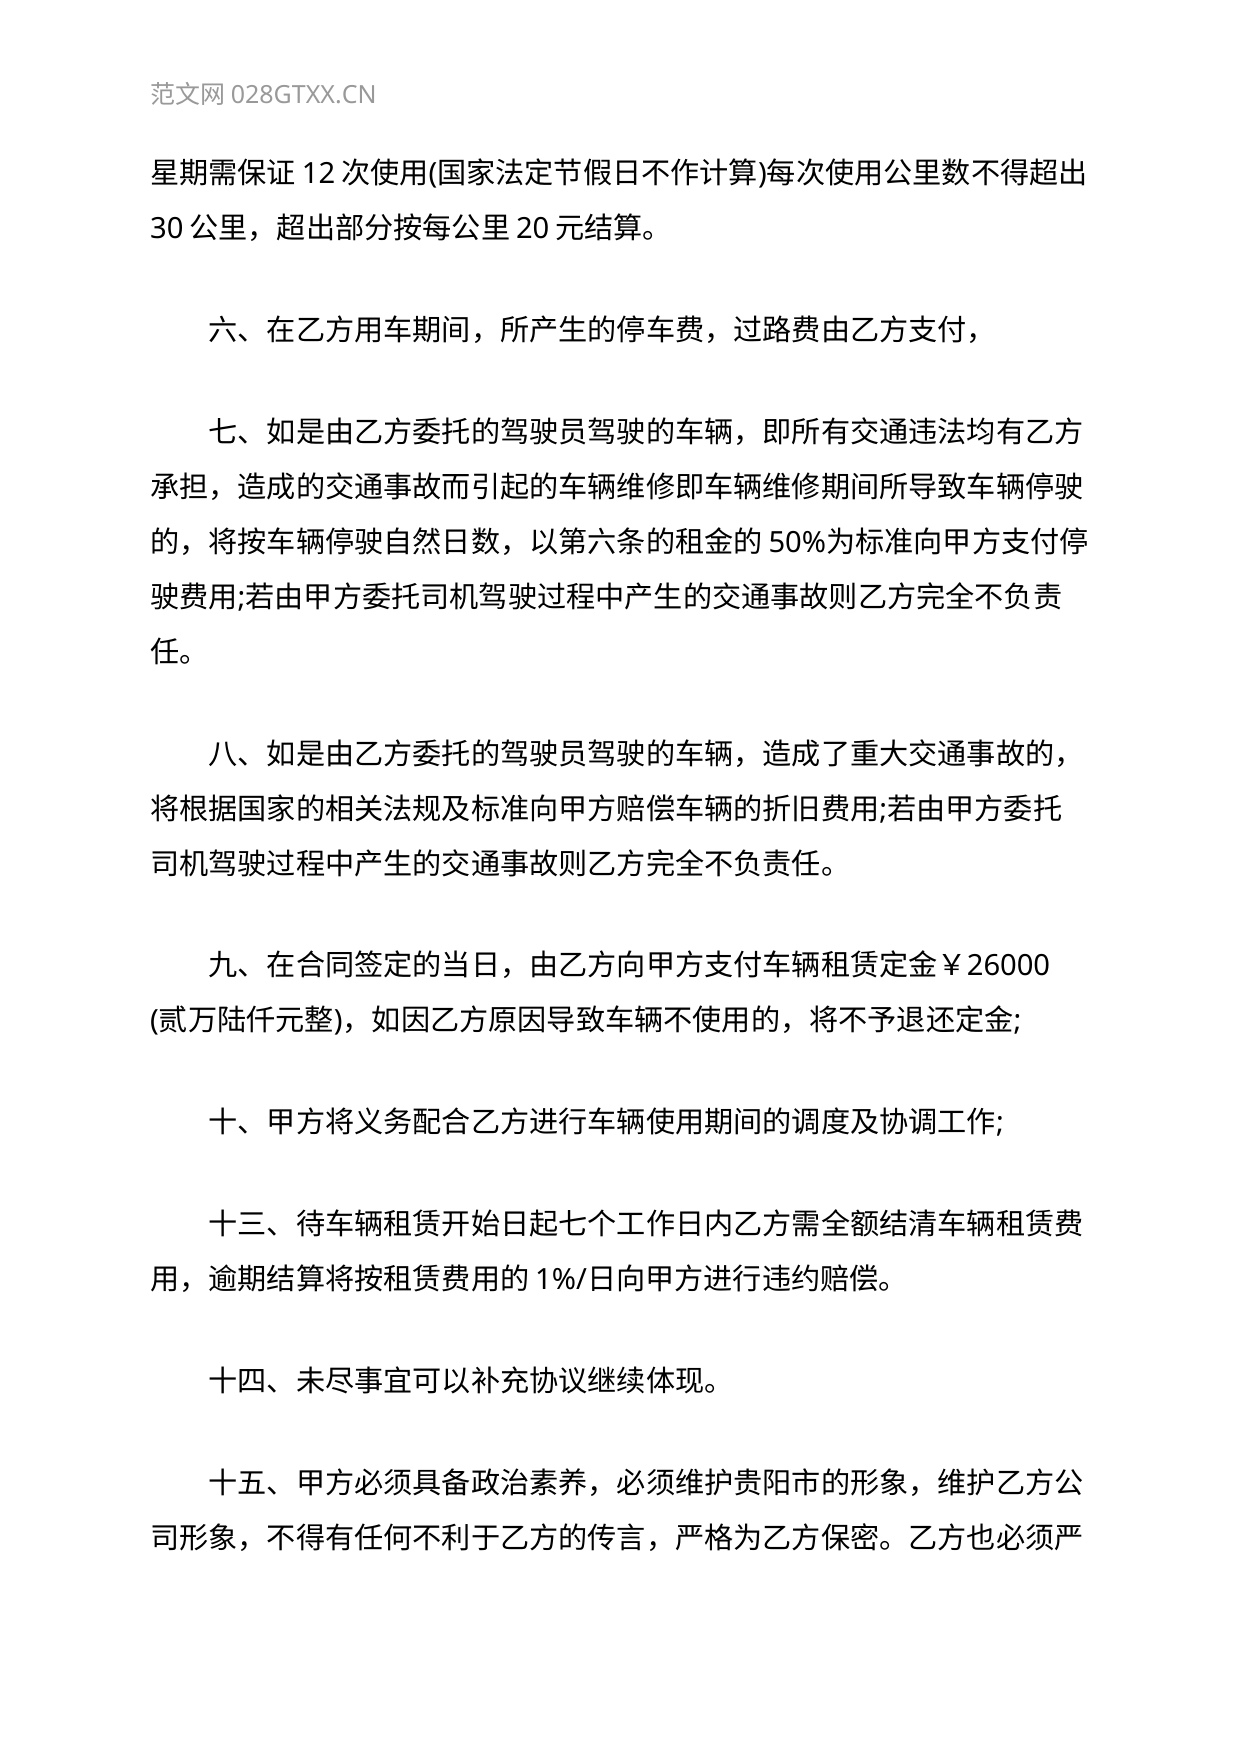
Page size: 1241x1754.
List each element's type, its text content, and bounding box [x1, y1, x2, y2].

text 九、在合同签定的当日，由乙方向甲方支付车辆租赁定金￥26000 (贰万陆仟元整)，如因乙方原因导致车辆不使用的，将不予退还定金; [150, 942, 1090, 1039]
text 十、甲方将义务配合乙方进行车辆使用期间的调度及协调工作; [150, 1099, 1090, 1141]
text 十四、未尽事宜可以补充协议继续体现。 [150, 1358, 1090, 1400]
text 八、如是由乙方委托的驾驶员驾驶的车辆，造成了重大交通事故的，将根据国家的相关法规及标准向甲方赔偿车辆的折旧费用;若由甲方委托司机驾驶过程中产生的交通事故则乙方完全不负责任。 [150, 730, 1090, 882]
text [150, 150, 1090, 247]
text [150, 1459, 1090, 1557]
text 六、在乙方用车期间，所产生的停车费，过路费由乙方支付， [150, 307, 1090, 349]
text 十三、待车辆租赁开始日起七个工作日内乙方需全额结清车辆租赁费用，逾期结算将按租赁费用的1%/日向甲方进行违约赔偿。 [150, 1201, 1090, 1298]
text 七、如是由乙方委托的驾驶员驾驶的车辆，即所有交通违法均有乙方承担，造成的交通事故而引起的车辆维修即车辆维修期间所导致车辆停驶的，将按车辆停驶自然日数，以第六条的租金的50%为标准向甲方支付停驶费用;若由甲方委托司机驾驶过程中产生的交通事故则乙方完全不负责任。 [150, 409, 1090, 671]
